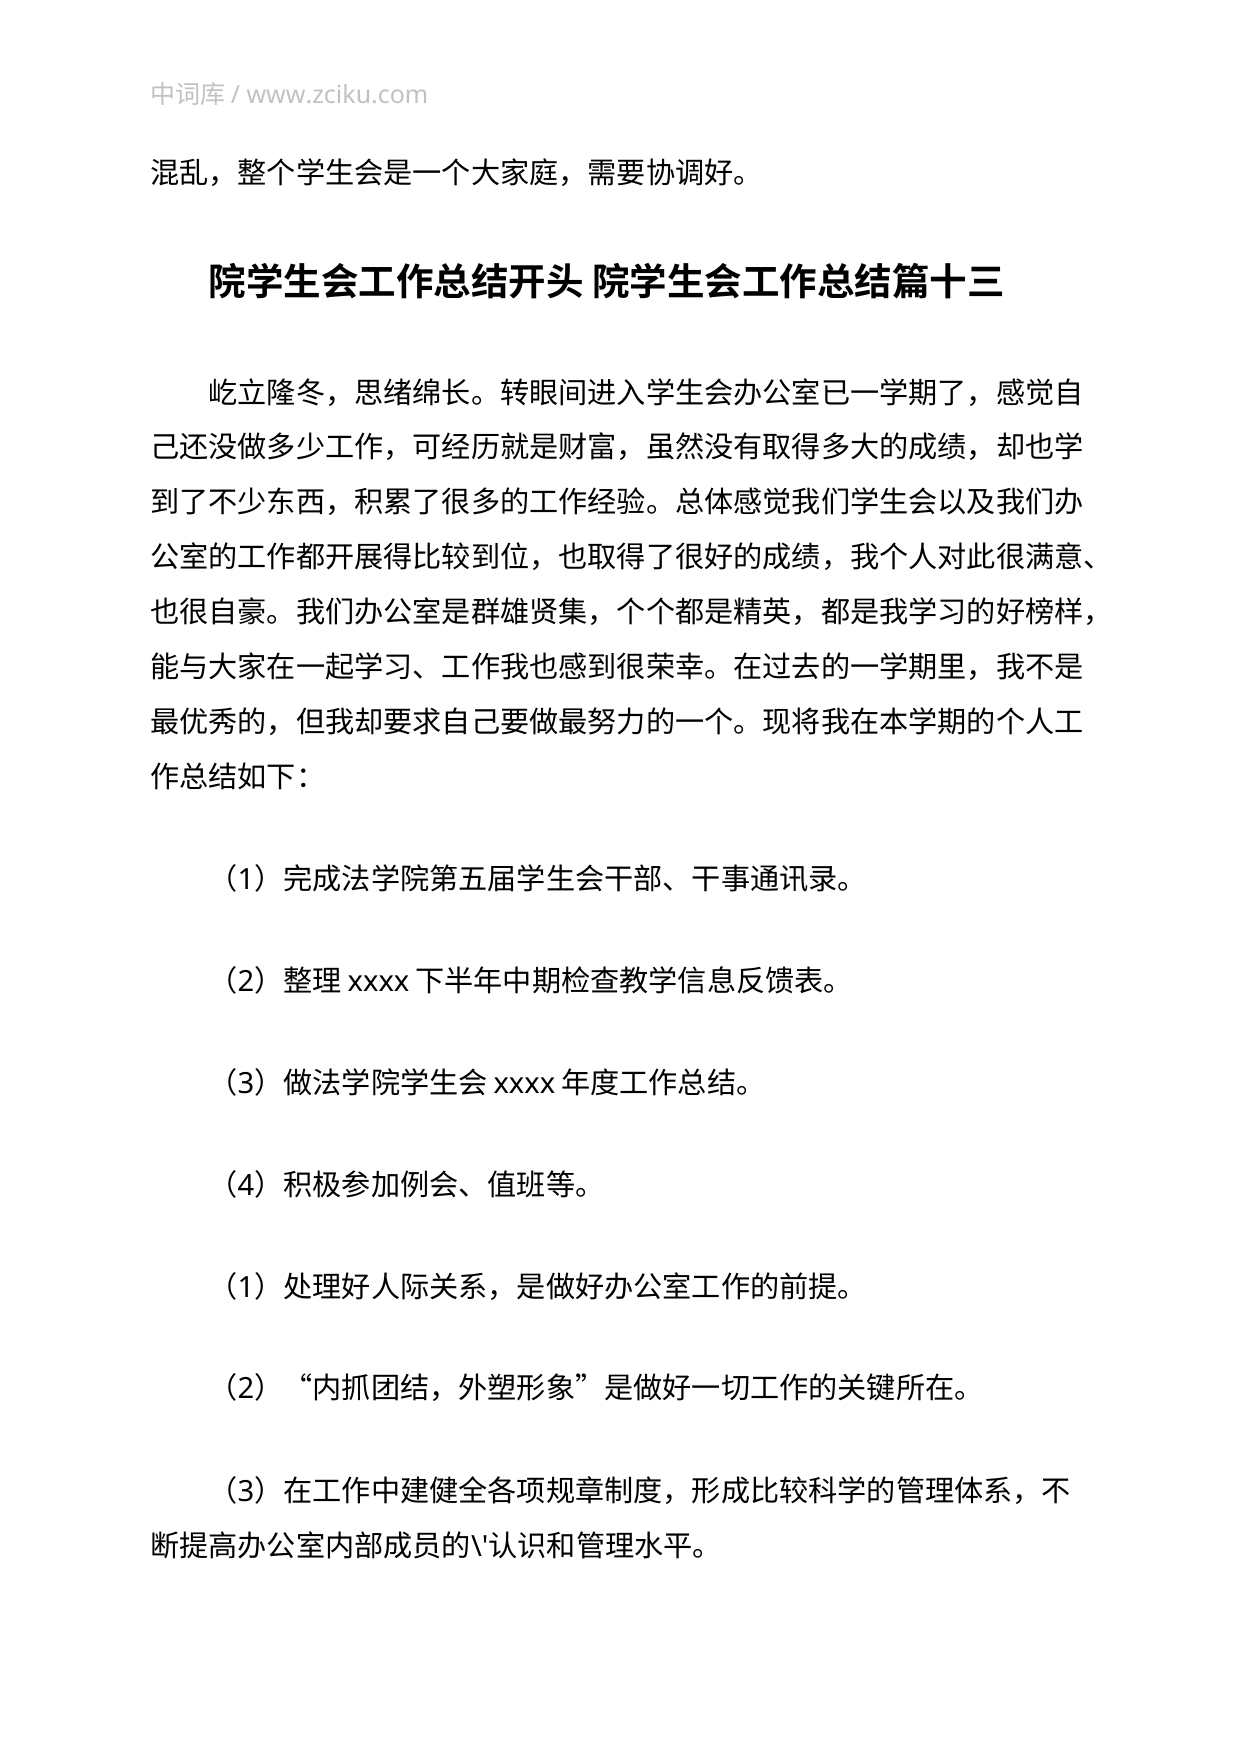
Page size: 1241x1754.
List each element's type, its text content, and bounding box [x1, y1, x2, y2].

text 院学生会工作总结开头 院学生会工作总结篇十三 [150, 252, 1090, 306]
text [150, 150, 1090, 192]
text （1）完成法学院第五届学生会干部、干事通讯录。 [150, 855, 1090, 898]
text （2）“内抓团结，外塑形象”是做好一切工作的关键所在。 [150, 1365, 1090, 1407]
text （3）做法学院学生会xxxx年度工作总结。 [150, 1059, 1090, 1102]
text （2）整理xxxx下半年中期检查教学信息反馈表。 [150, 957, 1090, 999]
text （3）在工作中建健全各项规章制度，形成比较科学的管理体系，不断提高办公室内部成员的\'认识和管理水平。 [150, 1467, 1090, 1564]
text （4）积极参加例会、值班等。 [150, 1161, 1090, 1203]
text 屹立隆冬，思绪绵长。转眼间进入学生会办公室已一学期了，感觉自己还没做多少工作，可经历就是财富，虽然没有取得多大的成绩，却也学到了不少东西，积累了很多的工作经验。总体感觉我们学生会以及我们办公室的工作都开展得比较到位，也取得了很好的成绩，我个人对此很满意、也很自豪。我们办公室是群雄贤集，个个都是精英，都是我学习的好榜样，能与大家在一起学习、工作我也感到很荣幸。在过去的一学期里，我不是最优秀的，但我却要求自己要做最努力的一个。现将我在本学期的个人工作总结如下： [150, 369, 1090, 796]
text （1）处理好人际关系，是做好办公室工作的前提。 [150, 1263, 1090, 1306]
